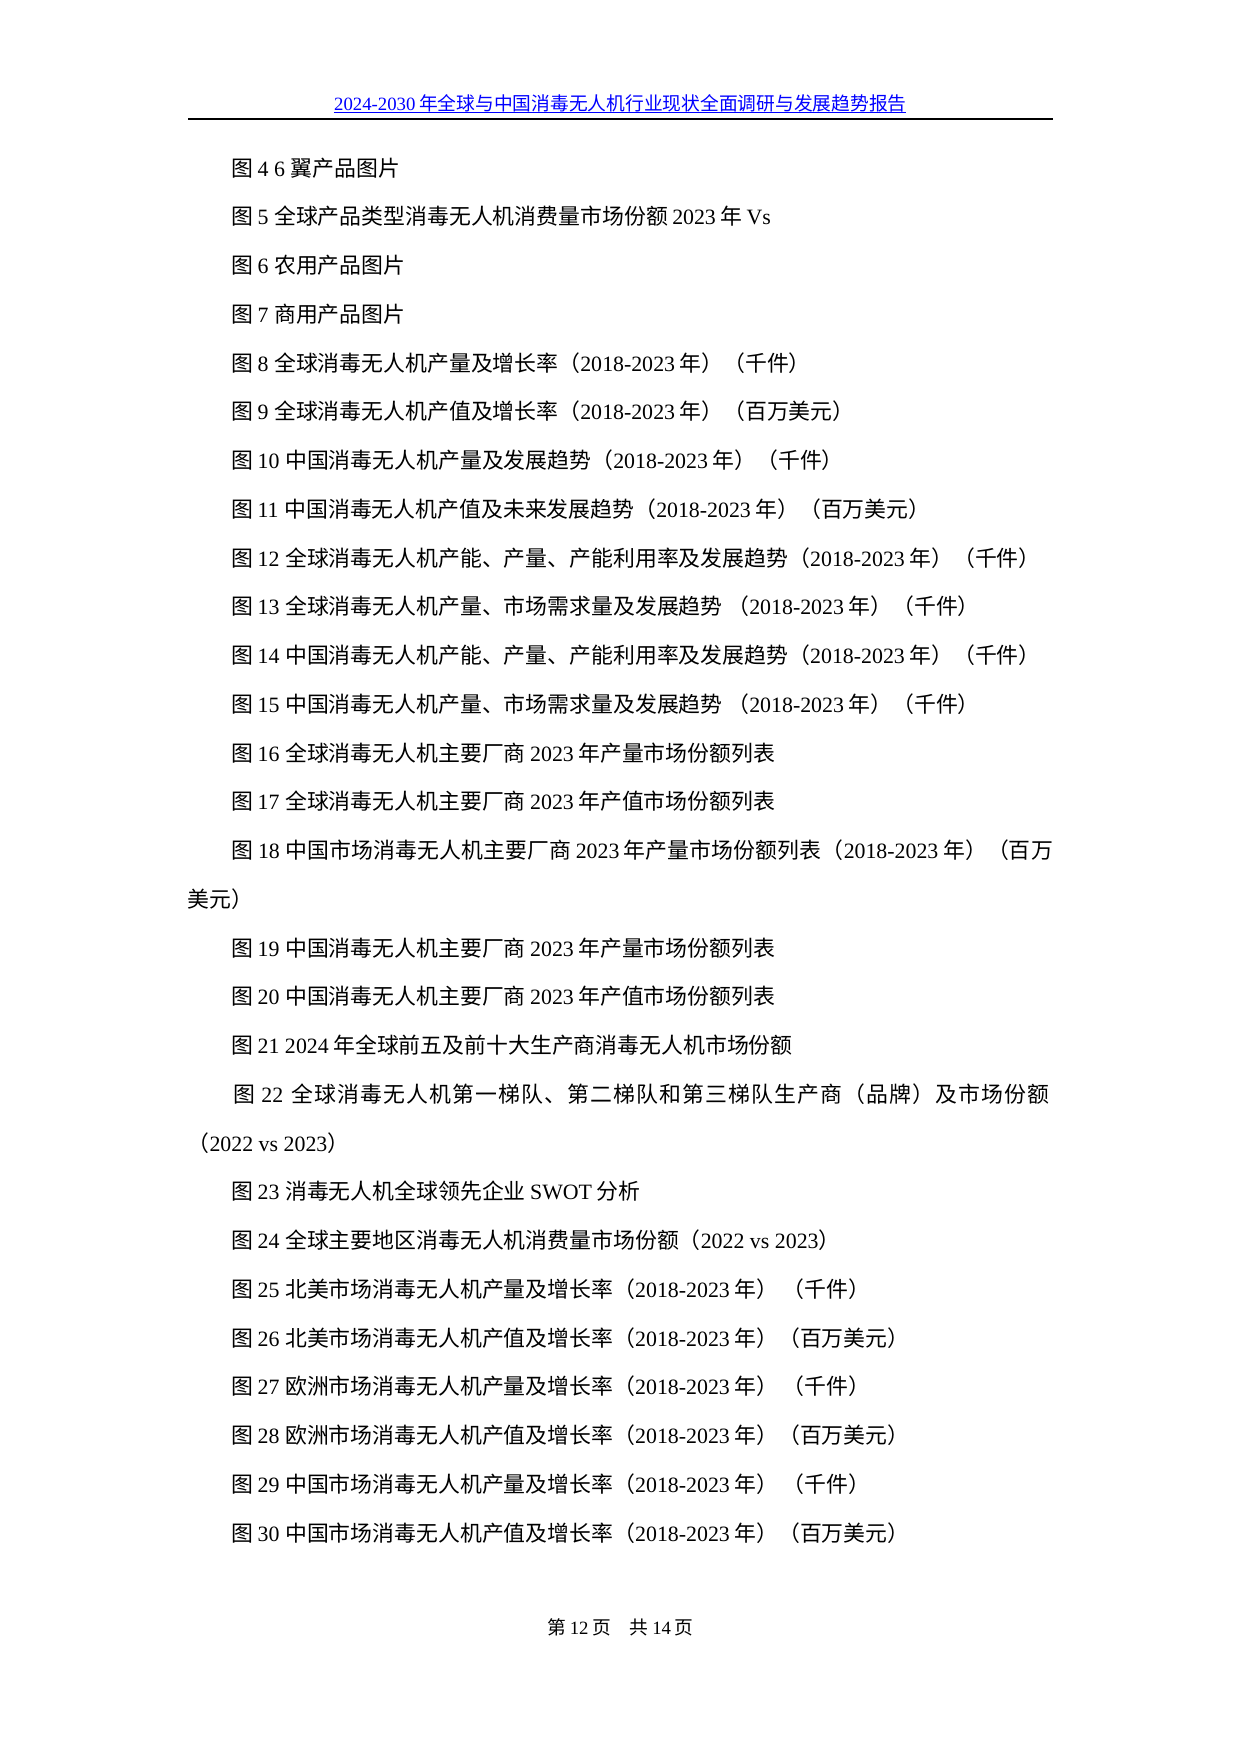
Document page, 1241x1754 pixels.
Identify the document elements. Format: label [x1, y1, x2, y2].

text [187, 150, 1053, 1548]
